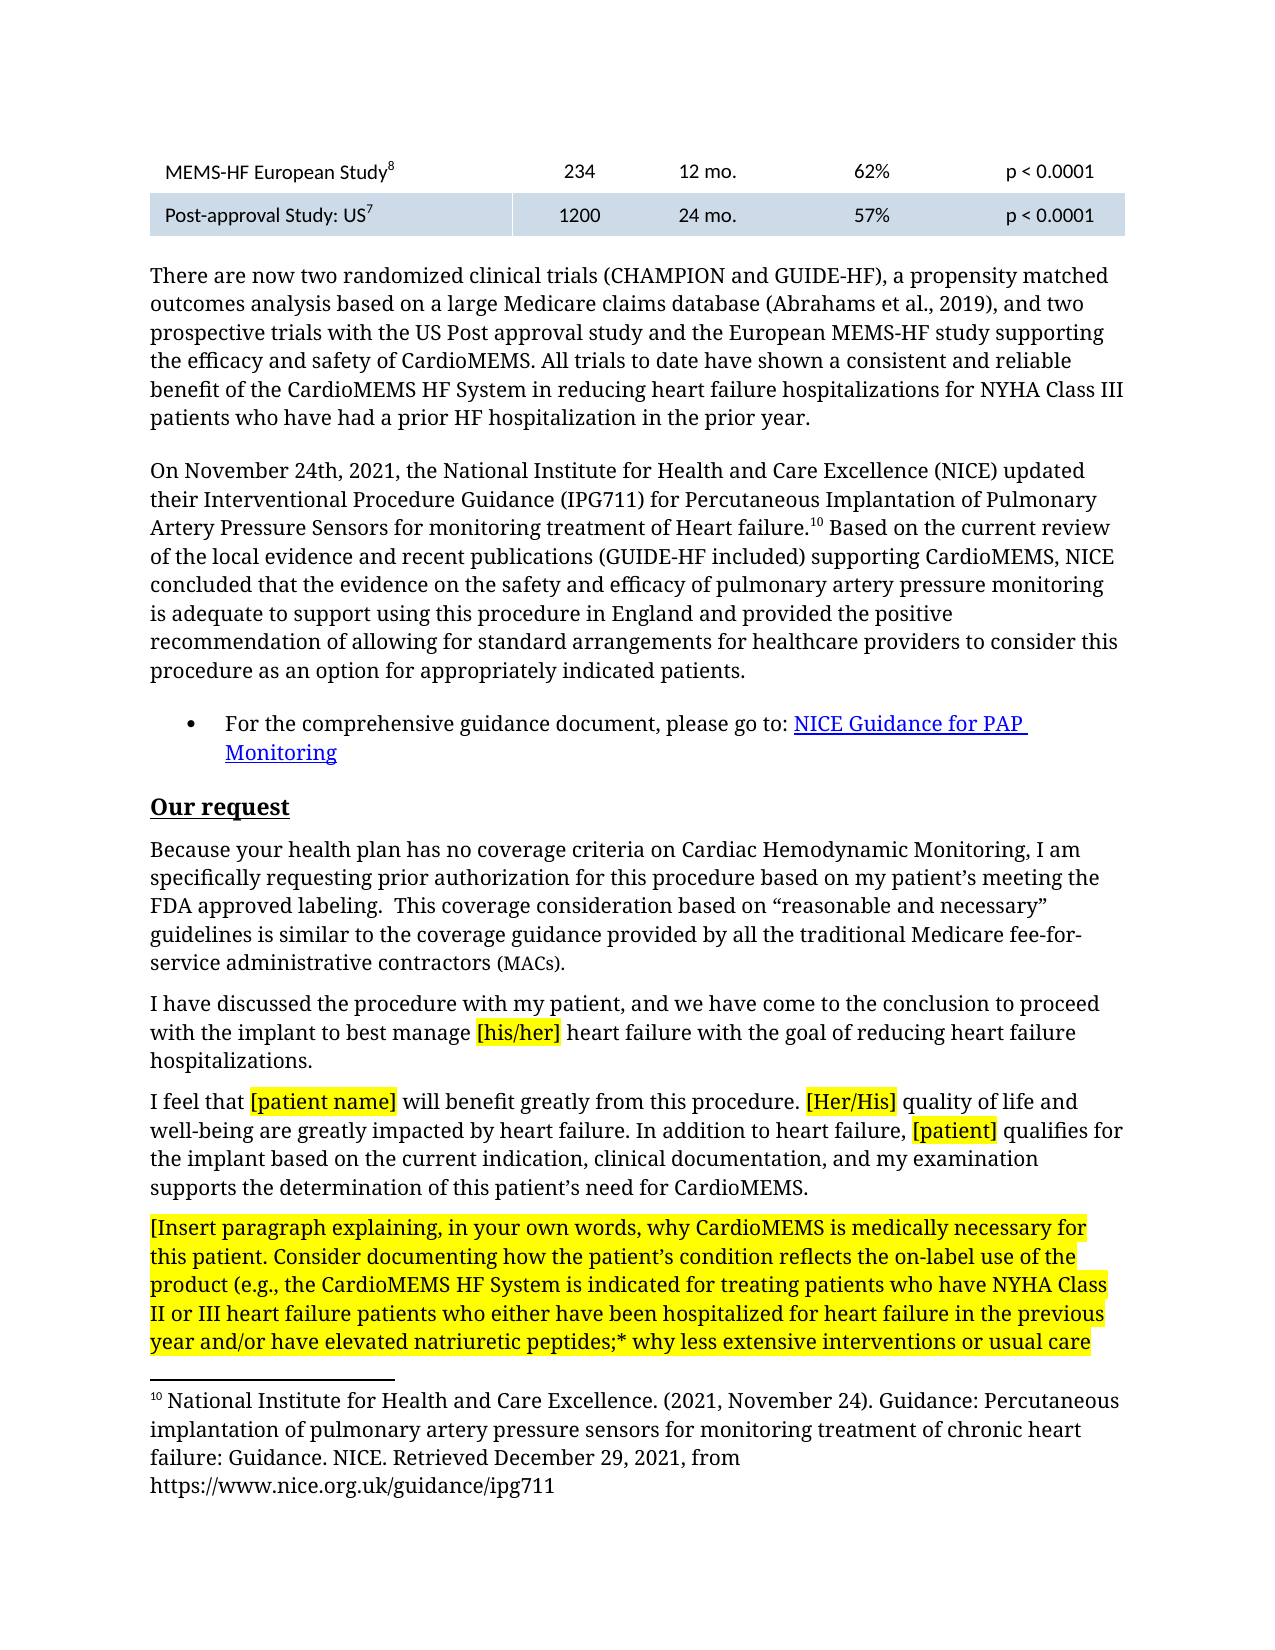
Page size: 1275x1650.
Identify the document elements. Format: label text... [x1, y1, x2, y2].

table_cell p < 0.0001 [975, 193, 1125, 236]
table_cell 234 [513, 150, 646, 193]
table_cell MEMS-HF European Study8 [150, 150, 512, 193]
table_cell 24 mo. [646, 193, 769, 236]
table_cell 1200 [513, 193, 646, 236]
table_cell 62% [769, 150, 975, 193]
table_cell 12 mo. [646, 150, 769, 193]
text I have discussed the procedure with my patient, and we have come to the conclusion to proceed with the implant to best manage [his/her] heart failure with the goal of reducing heart failure hospitalizations. [150, 989, 1125, 1075]
text I feel that [patient name] will benefit greatly from this procedure. [Her/His] quality of life and well-being are greatly impacted by heart failure. In addition to heart failure, [patient] qualifies for the implant based on the current indication, clinical documentation, and my examination supports the determination of this patient’s need for CardioMEMS. [150, 1087, 1125, 1201]
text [150, 1213, 1125, 1356]
table_cell p < 0.0001 [975, 150, 1125, 193]
text Our request [150, 791, 1125, 822]
text There are now two randomized clinical trials (CHAMPION and GUIDE-HF), a propensity matched outcomes analysis based on a large Medicare claims database (Abrahams et al., 2019), and two prospective trials with the US Post approval study and the European MEMS-HF study supporting the efficacy and safety of CardioMEMS. All trials to date have shown a consistent and reliable benefit of the CardioMEMS HF System in reducing heart failure hospitalizations for NYHA Class III patients who have had a prior HF hospitalization in the prior year. [150, 261, 1125, 432]
table_cell 57% [769, 193, 975, 236]
text Because your health plan has no coverage criteria on Cardiac Hemodynamic Monitoring, I am specifically requesting prior authorization for this procedure based on my patient’s meeting the FDA approved labeling. This coverage consideration based on “reasonable and necessary” guidelines is similar to the coverage guidance provided by all the traditional Medicare fee-for-service administrative contractors (MACs). [150, 835, 1125, 977]
list For the comprehensive guidance document, please go to: NICE Guidance for PAP Monitoring [187, 709, 1125, 766]
table_cell Post-approval Study: US7 [150, 193, 512, 236]
text On November 24th, 2021, the National Institute for Health and Care Excellence (NICE) updated their Interventional Procedure Guidance (IPG711) for Percutaneous Implantation of Pulmonary Artery Pressure Sensors for monitoring treatment of Heart failure.10 Based on the current review of the local evidence and recent publications (GUIDE-HF included) supporting CardioMEMS, NICE concluded that the evidence on the safety and efficacy of pulmonary artery pressure monitoring is adequate to support using this procedure in England and provided the positive recommendation of allowing for standard arrangements for healthcare providers to consider this procedure as an option for appropriately indicated patients. [150, 457, 1125, 684]
